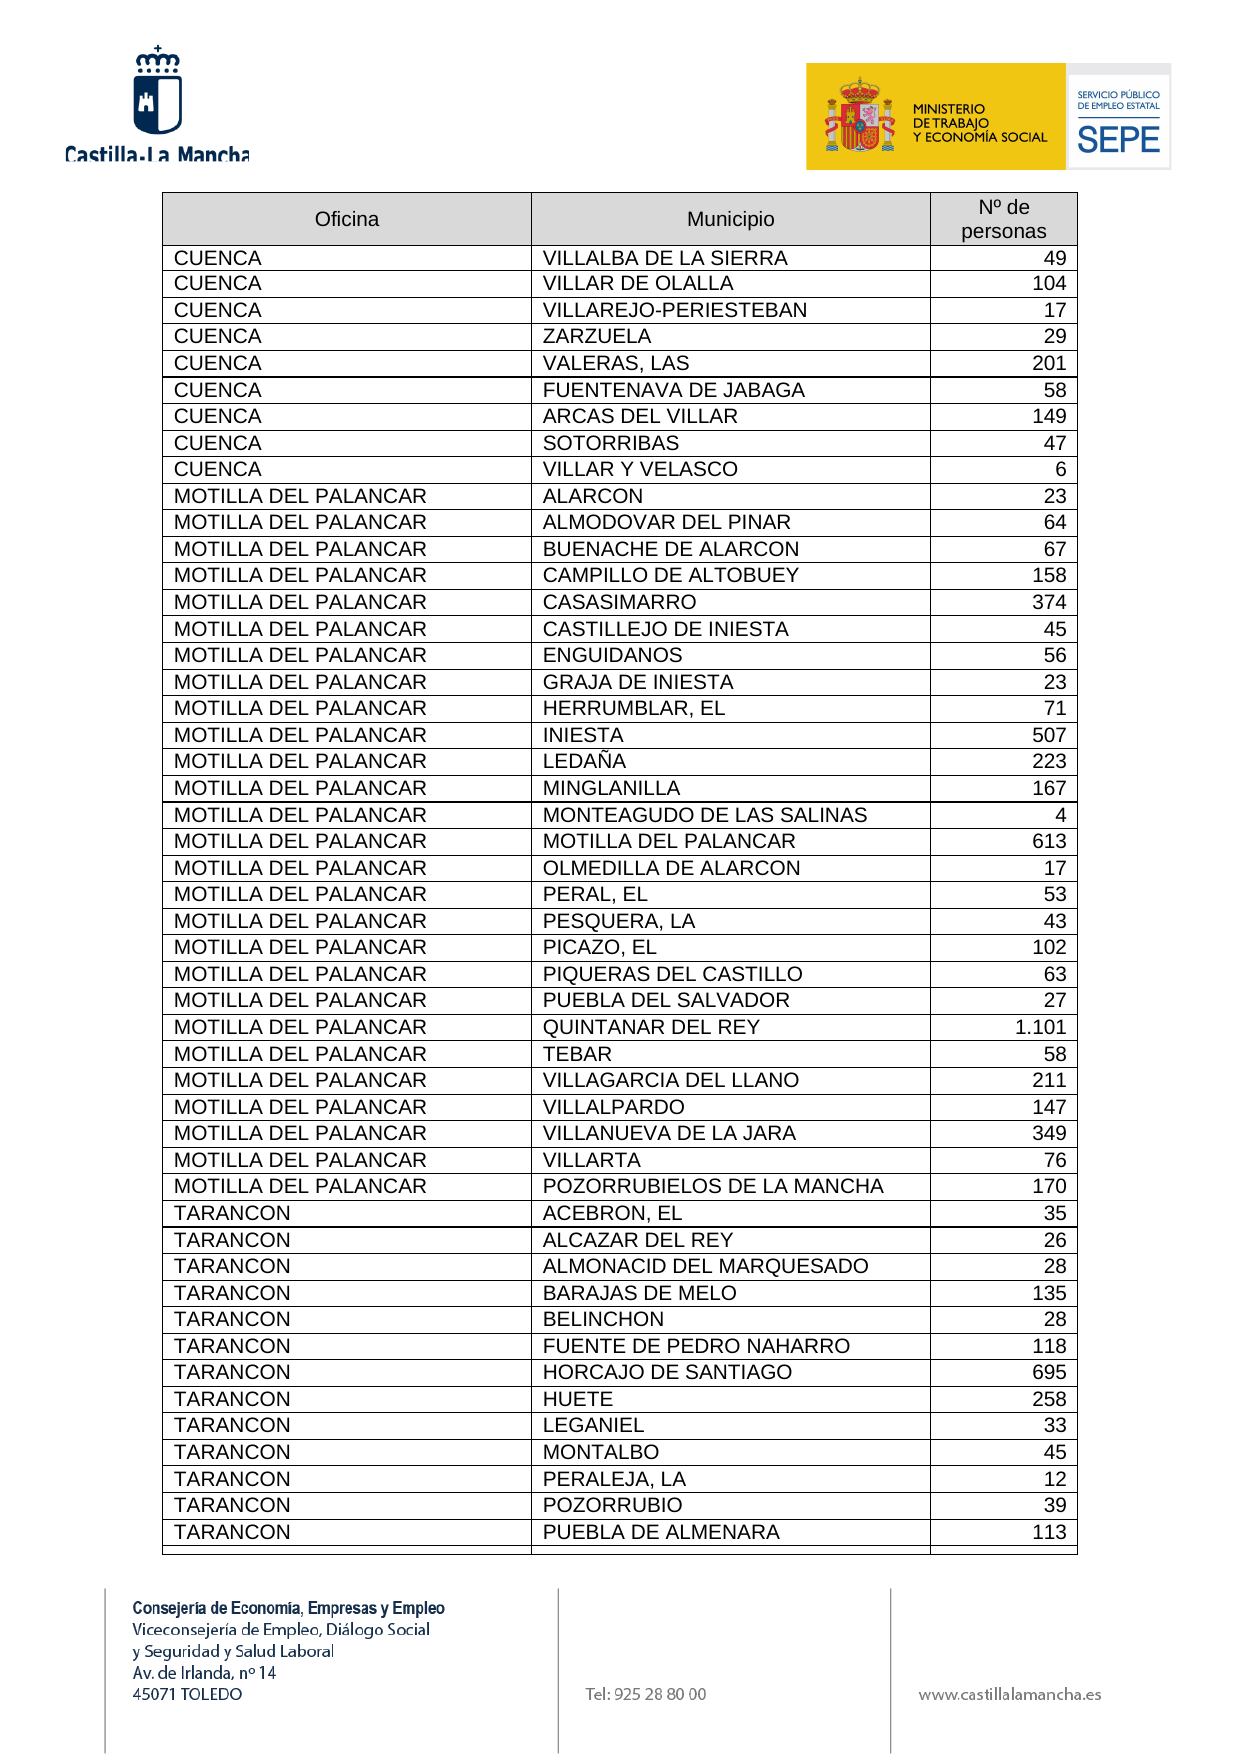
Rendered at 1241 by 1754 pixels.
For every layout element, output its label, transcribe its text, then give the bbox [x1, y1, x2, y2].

table_cell CUENCA [163, 457, 531, 483]
table_cell TARANCON [163, 1307, 531, 1333]
table_cell MOTILLA DEL PALANCAR [163, 909, 531, 934]
table_cell 28 [931, 1307, 1077, 1333]
table_cell MOTILLA DEL PALANCAR [163, 696, 531, 722]
table_cell 374 [931, 590, 1077, 615]
table_cell BARAJAS DE MELO [532, 1281, 930, 1306]
table_cell 26 [931, 1228, 1077, 1253]
table_cell MOTILLA DEL PALANCAR [163, 670, 531, 695]
table_cell CUENCA [163, 431, 531, 456]
table_cell 45 [931, 1440, 1077, 1465]
table_cell MONTALBO [532, 1440, 930, 1465]
table_cell 211 [931, 1068, 1077, 1093]
table_cell MOTILLA DEL PALANCAR [163, 962, 531, 987]
table_cell VALERAS, LAS [532, 351, 930, 376]
table_cell 147 [931, 1095, 1077, 1120]
table_cell 258 [931, 1387, 1077, 1412]
table_cell TARANCON [163, 1334, 531, 1359]
table_cell 71 [931, 696, 1077, 722]
table_cell CASASIMARRO [532, 590, 930, 615]
table_cell CUENCA [163, 378, 531, 403]
table_cell TARANCON [163, 1281, 531, 1306]
table_cell 56 [931, 643, 1077, 668]
table_cell MOTILLA DEL PALANCAR [163, 590, 531, 615]
table_cell 102 [931, 935, 1077, 961]
table_header Nº de personas [931, 193, 1077, 245]
table_cell MOTILLA DEL PALANCAR [163, 829, 531, 854]
table_cell 23 [931, 484, 1077, 509]
table_cell 67 [931, 537, 1077, 562]
table_cell TARANCON [163, 1360, 531, 1386]
table_cell PIQUERAS DEL CASTILLO [532, 962, 930, 987]
table_cell INIESTA [532, 723, 930, 748]
table_cell PESQUERA, LA [532, 909, 930, 934]
table_cell CAMPILLO DE ALTOBUEY [532, 563, 930, 589]
table_cell MOTILLA DEL PALANCAR [163, 1068, 531, 1093]
table_cell CUENCA [163, 324, 531, 350]
table_cell GRAJA DE INIESTA [532, 670, 930, 695]
table_cell 349 [931, 1121, 1077, 1147]
table_cell MOTILLA DEL PALANCAR [163, 723, 531, 748]
table_cell MOTILLA DEL PALANCAR [163, 1148, 531, 1173]
picture [64, 44, 249, 160]
table_cell CUENCA [163, 298, 531, 323]
table_cell TARANCON [163, 1466, 531, 1492]
table_cell 695 [931, 1360, 1077, 1386]
table_cell QUINTANAR DEL REY [532, 1015, 930, 1040]
table_cell 49 [931, 246, 1077, 270]
table_cell 58 [931, 1041, 1077, 1067]
table_cell MOTILLA DEL PALANCAR [163, 1095, 531, 1120]
table_cell 58 [931, 378, 1077, 403]
table_cell 167 [931, 776, 1077, 801]
table_cell VILLALBA DE LA SIERRA [532, 246, 930, 270]
table_cell VILLAGARCIA DEL LLANO [532, 1068, 930, 1093]
table_cell OLMEDILLA DE ALARCON [532, 856, 930, 881]
table_cell TARANCON [163, 1520, 531, 1545]
table_cell TARANCON [163, 1387, 531, 1412]
table_cell MINGLANILLA [532, 776, 930, 801]
table_cell 12 [931, 1466, 1077, 1492]
table_cell VILLARTA [532, 1148, 930, 1173]
table_cell ALARCON [532, 484, 930, 509]
table_cell 17 [931, 856, 1077, 881]
table_cell VILLANUEVA DE LA JARA [532, 1121, 930, 1147]
table_cell TARANCON [163, 1254, 531, 1279]
table_cell POZORRUBIELOS DE LA MANCHA [532, 1174, 930, 1200]
table_cell CUENCA [163, 271, 531, 297]
table_cell 223 [931, 749, 1077, 775]
table_cell PICAZO, EL [532, 935, 930, 961]
table_cell MOTILLA DEL PALANCAR [163, 1174, 531, 1200]
table_cell ARCAS DEL VILLAR [532, 404, 930, 429]
table_cell TEBAR [532, 1041, 930, 1067]
table_cell 1.101 [931, 1015, 1077, 1040]
table_cell ZARZUELA [532, 324, 930, 350]
table_cell MOTILLA DEL PALANCAR [163, 776, 531, 801]
table_cell 135 [931, 1281, 1077, 1306]
table_cell TARANCON [163, 1228, 531, 1253]
table_cell 201 [931, 351, 1077, 376]
table_cell ENGUIDANOS [532, 643, 930, 668]
table_cell CUENCA [163, 404, 531, 429]
table_cell VILLAREJO-PERIESTEBAN [532, 298, 930, 323]
table_cell MOTILLA DEL PALANCAR [163, 1121, 531, 1147]
table_cell HERRUMBLAR, EL [532, 696, 930, 722]
table_cell VILLAR DE OLALLA [532, 271, 930, 297]
table_cell 29 [931, 324, 1077, 350]
table_cell TARANCON [163, 1201, 531, 1226]
table_cell 6 [931, 457, 1077, 483]
table_cell 507 [931, 723, 1077, 748]
table_cell 33 [931, 1413, 1077, 1439]
table_cell TARANCON [163, 1440, 531, 1465]
table_cell 17 [931, 298, 1077, 323]
table_cell MOTILLA DEL PALANCAR [163, 616, 531, 642]
table_cell FUENTE DE PEDRO NAHARRO [532, 1334, 930, 1359]
table_cell 43 [931, 909, 1077, 934]
table_cell 113 [931, 1520, 1077, 1545]
table_header Oficina [163, 193, 531, 245]
table_cell BUENACHE DE ALARCON [532, 537, 930, 562]
table_cell PUEBLA DEL SALVADOR [532, 988, 930, 1014]
table_cell 149 [931, 404, 1077, 429]
table_cell BELINCHON [532, 1307, 930, 1333]
table_cell 53 [931, 882, 1077, 908]
table_cell 613 [931, 829, 1077, 854]
table_cell ALMONACID DEL MARQUESADO [532, 1254, 930, 1279]
table_cell 104 [931, 271, 1077, 297]
table_header Municipio [532, 193, 930, 245]
table_cell MOTILLA DEL PALANCAR [532, 829, 930, 854]
table_cell MONTEAGUDO DE LAS SALINAS [532, 803, 930, 828]
table_cell VILLAR Y VELASCO [532, 457, 930, 483]
table_cell ALCAZAR DEL REY [532, 1228, 930, 1253]
table_cell LEDAÑA [532, 749, 930, 775]
table_cell 27 [931, 988, 1077, 1014]
table_cell CUENCA [163, 351, 531, 376]
table_cell FUENTENAVA DE JABAGA [532, 378, 930, 403]
table_cell MOTILLA DEL PALANCAR [163, 856, 531, 881]
table_cell MOTILLA DEL PALANCAR [163, 803, 531, 828]
table_cell ALMODOVAR DEL PINAR [532, 510, 930, 536]
table_cell HORCAJO DE SANTIAGO [532, 1360, 930, 1386]
table_cell MOTILLA DEL PALANCAR [163, 882, 531, 908]
table_cell HUETE [532, 1387, 930, 1412]
table_cell MOTILLA DEL PALANCAR [163, 510, 531, 536]
table_cell 39 [931, 1493, 1077, 1518]
table_cell POZORRUBIO [532, 1493, 930, 1518]
table_cell TARANCON [163, 1413, 531, 1439]
table_cell ACEBRON, EL [532, 1201, 930, 1226]
table_cell 63 [931, 962, 1077, 987]
table_cell 28 [931, 1254, 1077, 1279]
table_cell 45 [931, 616, 1077, 642]
table_cell 158 [931, 563, 1077, 589]
table_cell LEGANIEL [532, 1413, 930, 1439]
table_cell CUENCA [163, 246, 531, 270]
table_cell 118 [931, 1334, 1077, 1359]
table_cell CASTILLEJO DE INIESTA [532, 616, 930, 642]
table_cell MOTILLA DEL PALANCAR [163, 1041, 531, 1067]
table_cell 35 [931, 1201, 1077, 1226]
table_cell PERALEJA, LA [532, 1466, 930, 1492]
table_cell MOTILLA DEL PALANCAR [163, 988, 531, 1014]
table_cell PERAL, EL [532, 882, 930, 908]
table_cell MOTILLA DEL PALANCAR [163, 484, 531, 509]
table_cell MOTILLA DEL PALANCAR [163, 1015, 531, 1040]
table_cell VILLALPARDO [532, 1095, 930, 1120]
table_cell SOTORRIBAS [532, 431, 930, 456]
table_cell 76 [931, 1148, 1077, 1173]
table_cell 23 [931, 670, 1077, 695]
table_cell MOTILLA DEL PALANCAR [163, 563, 531, 589]
picture [50, 1560, 1212, 1754]
table_cell TARANCON [163, 1493, 531, 1518]
table_cell MOTILLA DEL PALANCAR [163, 537, 531, 562]
table_cell 64 [931, 510, 1077, 536]
table_cell 170 [931, 1174, 1077, 1200]
table_cell 4 [931, 803, 1077, 828]
table_cell 47 [931, 431, 1077, 456]
table_cell PUEBLA DE ALMENARA [532, 1520, 930, 1545]
table_cell MOTILLA DEL PALANCAR [163, 643, 531, 668]
table_cell MOTILLA DEL PALANCAR [163, 749, 531, 775]
table_cell MOTILLA DEL PALANCAR [163, 935, 531, 961]
